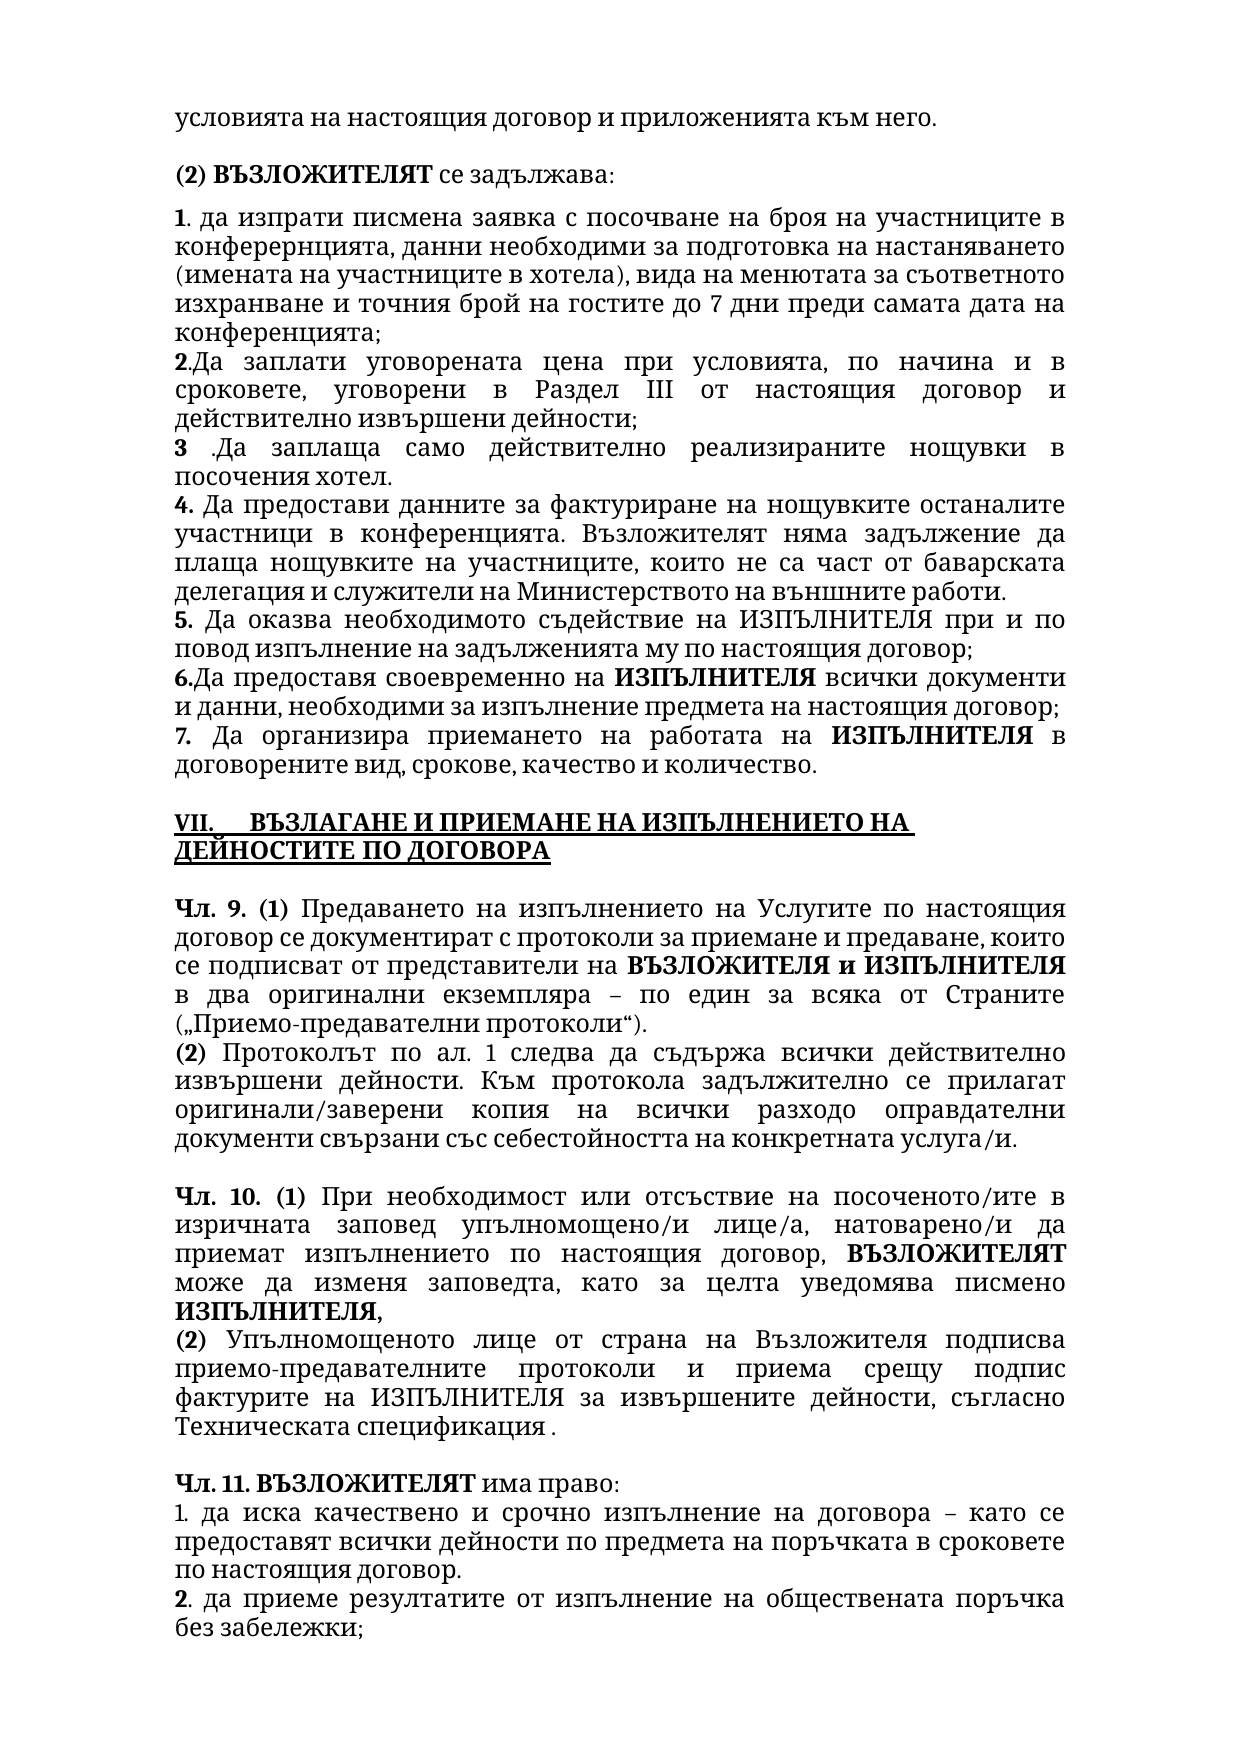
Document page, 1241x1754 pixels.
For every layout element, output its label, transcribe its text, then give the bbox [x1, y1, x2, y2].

list 2.Да заплати уговорената цена при условията, по начина и в сроковете, уговорени в Раздел ІІІ от настоящия договор и действително извършени дейности; [174, 348, 1066, 434]
text Чл. 10. (1) При необходимост или отсъствие на посоченото/ите в изричната заповед упълномощено/и лице/а, натоварено/и да приемат изпълнението по настоящия договор, ВЪЗЛОЖИТЕЛЯТ може да изменя заповедта, като за целта уведомява писмено ИЗПЪЛНИТЕЛЯ, [174, 1182, 1066, 1326]
list 4. Да предостави данните за фактуриране на нощувките останалите участници в конференцията. Възложителят няма задължение да плаща нощувките на участниците, които не са част от баварската делегация и служители на Министерството на външните работи. [174, 491, 1066, 606]
text 2. да приеме резултатите от изпълнение на обществената поръчка без забележки; [174, 1585, 1066, 1643]
text Чл. 9. (1) Предаването на изпълнението на Услугите по настоящия договор се документират с протоколи за приемане и предаване, които се подписват от представители на ВЪЗЛОЖИТЕЛЯ и ИЗПЪЛНИТЕЛЯ в два оригинални екземпляра – по един за всяка от Страните („Приемо-предавателни протоколи“). [174, 895, 1066, 1038]
list 3 .Да заплаща само действително реализираните нощувки в посочения хотел. [174, 434, 1066, 491]
text Чл. 11. ВЪЗЛОЖИТЕЛЯТ има право: [174, 1470, 1066, 1499]
list 6.Да предоставя своевременно на ИЗПЪЛНИТЕЛЯ всички документи и данни, необходими за изпълнение предмета на настоящия договор; [174, 664, 1066, 721]
text (2) ВЪЗЛОЖИТЕЛЯТ се задължава: [174, 161, 1066, 190]
text (2) Протоколът по ал. 1 следва да съдържа всички действително извършени дейности. Към протокола задължително се прилагат оригинали/заверени копия на всички разходо оправдателни документи свързани със себестойността на конкретната услуга/и. [174, 1038, 1066, 1153]
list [174, 103, 1066, 132]
subtitle VII. ВЪЗЛАГАНЕ И ПРИЕМАНЕ НА ИЗПЪЛНЕНИЕТО НА ДЕЙНОСТИТЕ ПО ДОГОВОРА [174, 808, 1066, 866]
text (2) Упълномощеното лице от страна на Възложителя подписва приемо-предавателните протоколи и приема срещу подпис фактурите на ИЗПЪЛНИТЕЛЯ за извършените дейности, съгласно Техническата спецификация . [174, 1326, 1066, 1441]
list 1. да изпрати писмена заявка с посочване на броя на участниците в конферернцията, данни необходими за подготовка на настаняването (имената на участниците в хотела), вида на менютата за съответното изхранване и точния брой на гостите до 7 дни преди самата дата на конференцията; [174, 204, 1066, 348]
text 1. да иска качествено и срочно изпълнение на договора – като се предоставят всички дейности по предмета на поръчката в сроковете по настоящия договор. [174, 1499, 1066, 1585]
list 5. Да оказва необходимото съдействие на ИЗПЪЛНИТЕЛЯ при и по повод изпълнение на задълженията му по настоящия договор; [174, 606, 1066, 664]
list Да организира приемането на работата на ИЗПЪЛНИТЕЛЯ в договорените вид, срокове, качество и количество. [174, 721, 1066, 780]
